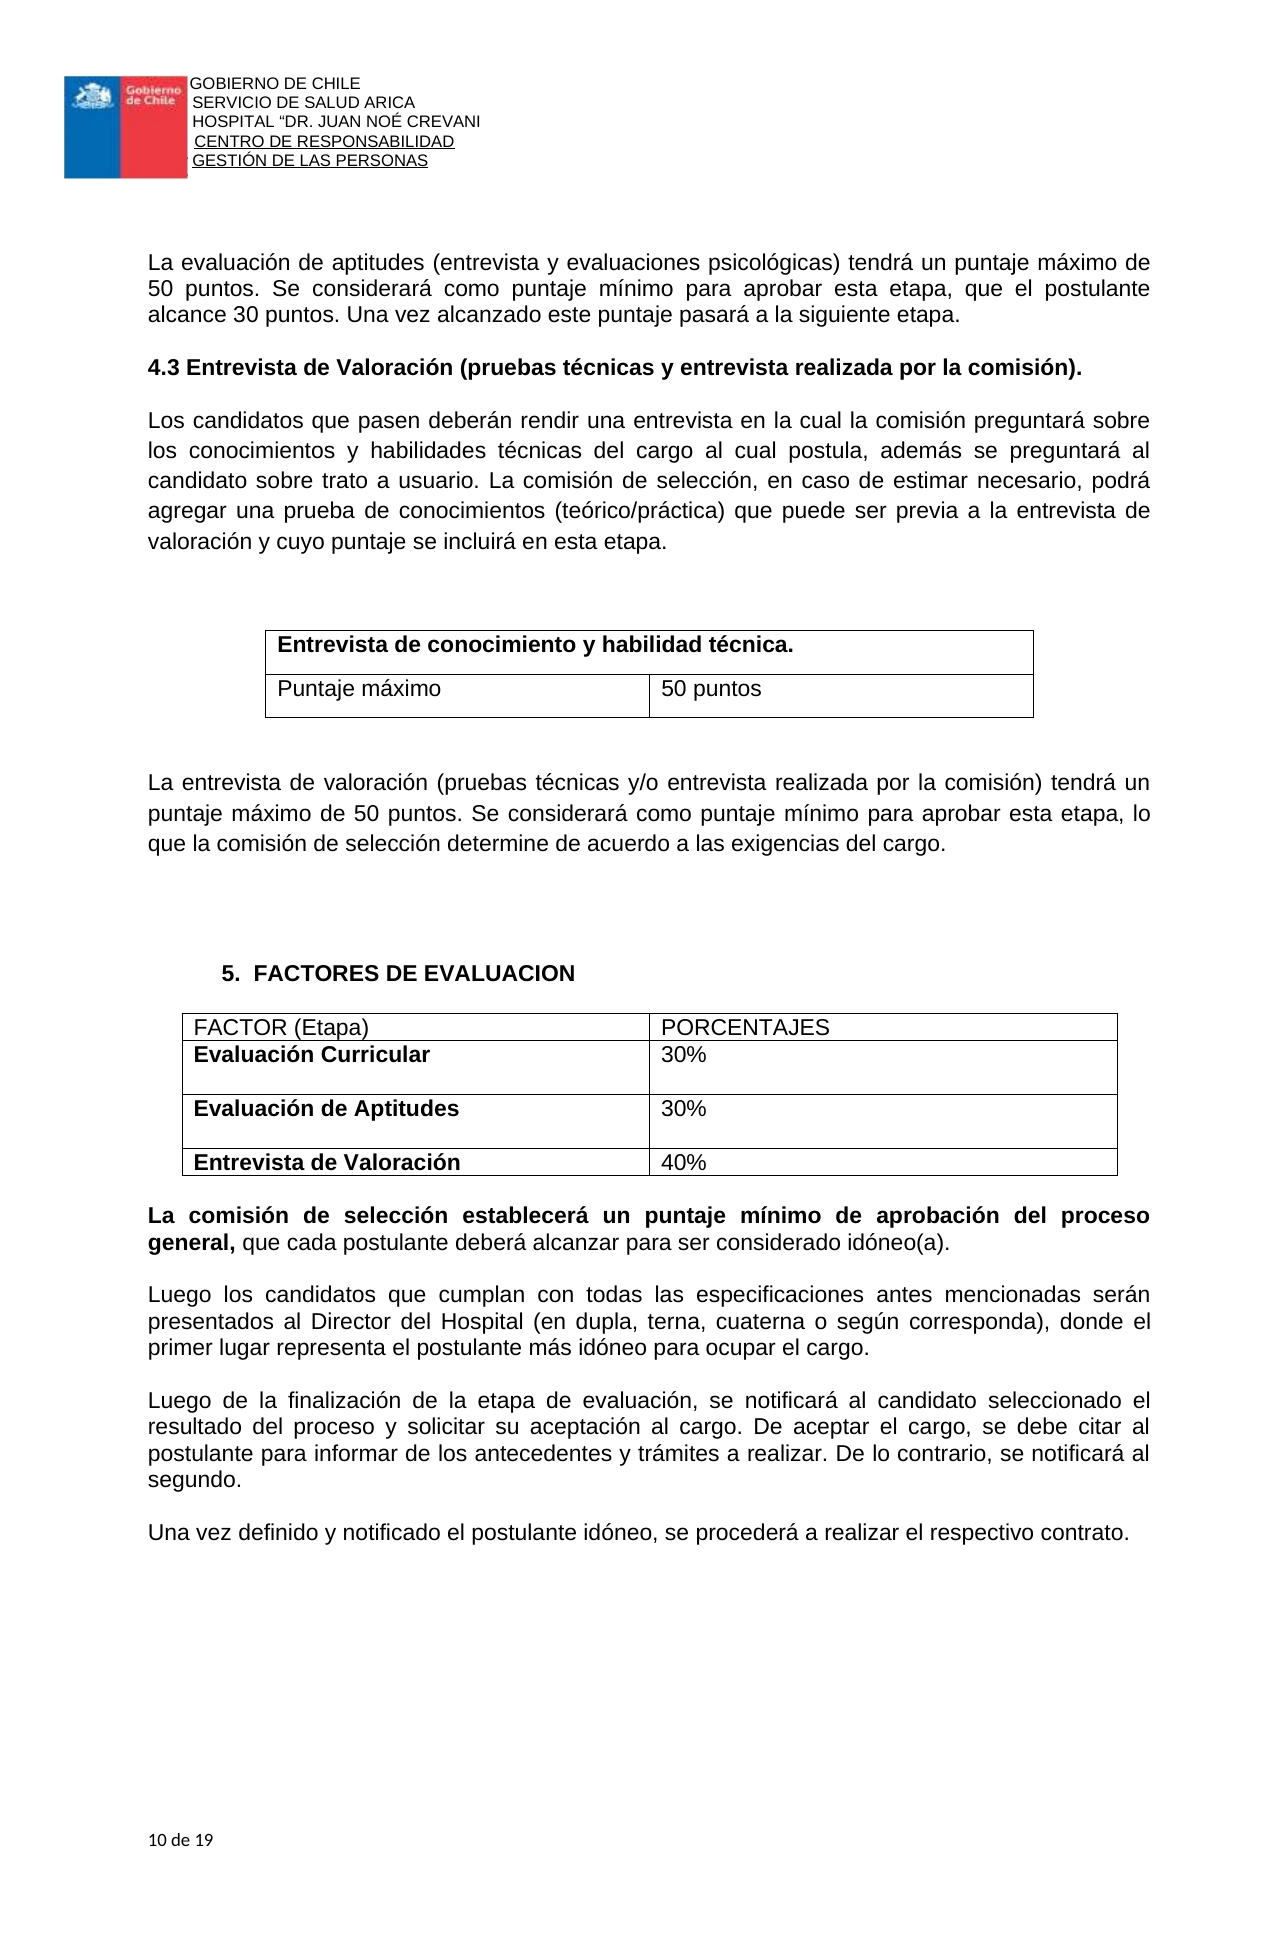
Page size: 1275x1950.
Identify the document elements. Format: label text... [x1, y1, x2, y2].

text La comisión de selección establecerá un puntaje mínimo de aprobación del proceso general, que cada postulante deberá alcanzar para ser considerado idóneo(a). [148, 1202, 1152, 1255]
text 4.3 Entrevista de Valoración (pruebas técnicas y entrevista realizada por la comisión). [148, 354, 1152, 381]
text Una vez definido y notificado el postulante idóneo, se procederá a realizar el respectivo contrato. [148, 1518, 1152, 1545]
text 5. FACTORES DE EVALUACION [148, 960, 1152, 986]
picture [63, 75, 188, 180]
text Los candidatos que pasen deberán rendir una entrevista en la cual la comisión preguntará sobre los conocimientos y habilidades técnicas del cargo al cual postula, además se preguntará al candidato sobre trato a usuario. La comisión de selección, en caso de estimar necesario, podrá agregar una prueba de conocimientos (teórico/práctica) que puede ser previa a la entrevista de valoración y cuyo puntaje se incluirá en esta etapa. [148, 407, 1152, 554]
table_cell 40% [650, 1149, 1117, 1175]
text La evaluación de aptitudes (entrevista y evaluaciones psicológicas) tendrá un puntaje máximo de 50 puntos. Se considerará como puntaje mínimo para aprobar esta etapa, que el postulante alcance 30 puntos. Una vez alcanzado este puntaje pasará a la siguiente etapa. [148, 249, 1152, 328]
text Luego los candidatos que cumplan con todas las especificaciones antes mencionadas serán presentados al Director del Hospital (en dupla, terna, cuaterna o según corresponda), donde el primer lugar representa el postulante más idóneo para ocupar el cargo. [148, 1281, 1152, 1360]
table_cell 30% [650, 1041, 1117, 1094]
text La entrevista de valoración (pruebas técnicas y/o entrevista realizada por la comisión) tendrá un puntaje máximo de 50 puntos. Se considerará como puntaje mínimo para aprobar esta etapa, lo que la comisión de selección determine de acuerdo a las exigencias del cargo. [148, 769, 1152, 856]
text Luego de la finalización de la etapa de evaluación, se notificará al candidato seleccionado el resultado del proceso y solicitar su aceptación al cargo. De aceptar el cargo, se debe citar al postulante para informar de los antecedentes y trámites a realizar. De lo contrario, se notificará al segundo. [148, 1387, 1152, 1492]
table_header PORCENTAJES [650, 1014, 1117, 1040]
table_cell Puntaje máximo [266, 675, 649, 717]
table_cell Evaluación Curricular [183, 1041, 649, 1094]
table_cell 30% [650, 1095, 1117, 1147]
table_header Entrevista de conocimiento y habilidad técnica. [266, 631, 1033, 673]
table_header FACTOR (Etapa) [183, 1014, 649, 1040]
table_cell Evaluación de Aptitudes [183, 1095, 649, 1147]
table_cell Entrevista de Valoración [183, 1149, 649, 1175]
table_cell 50 puntos [650, 675, 1033, 717]
